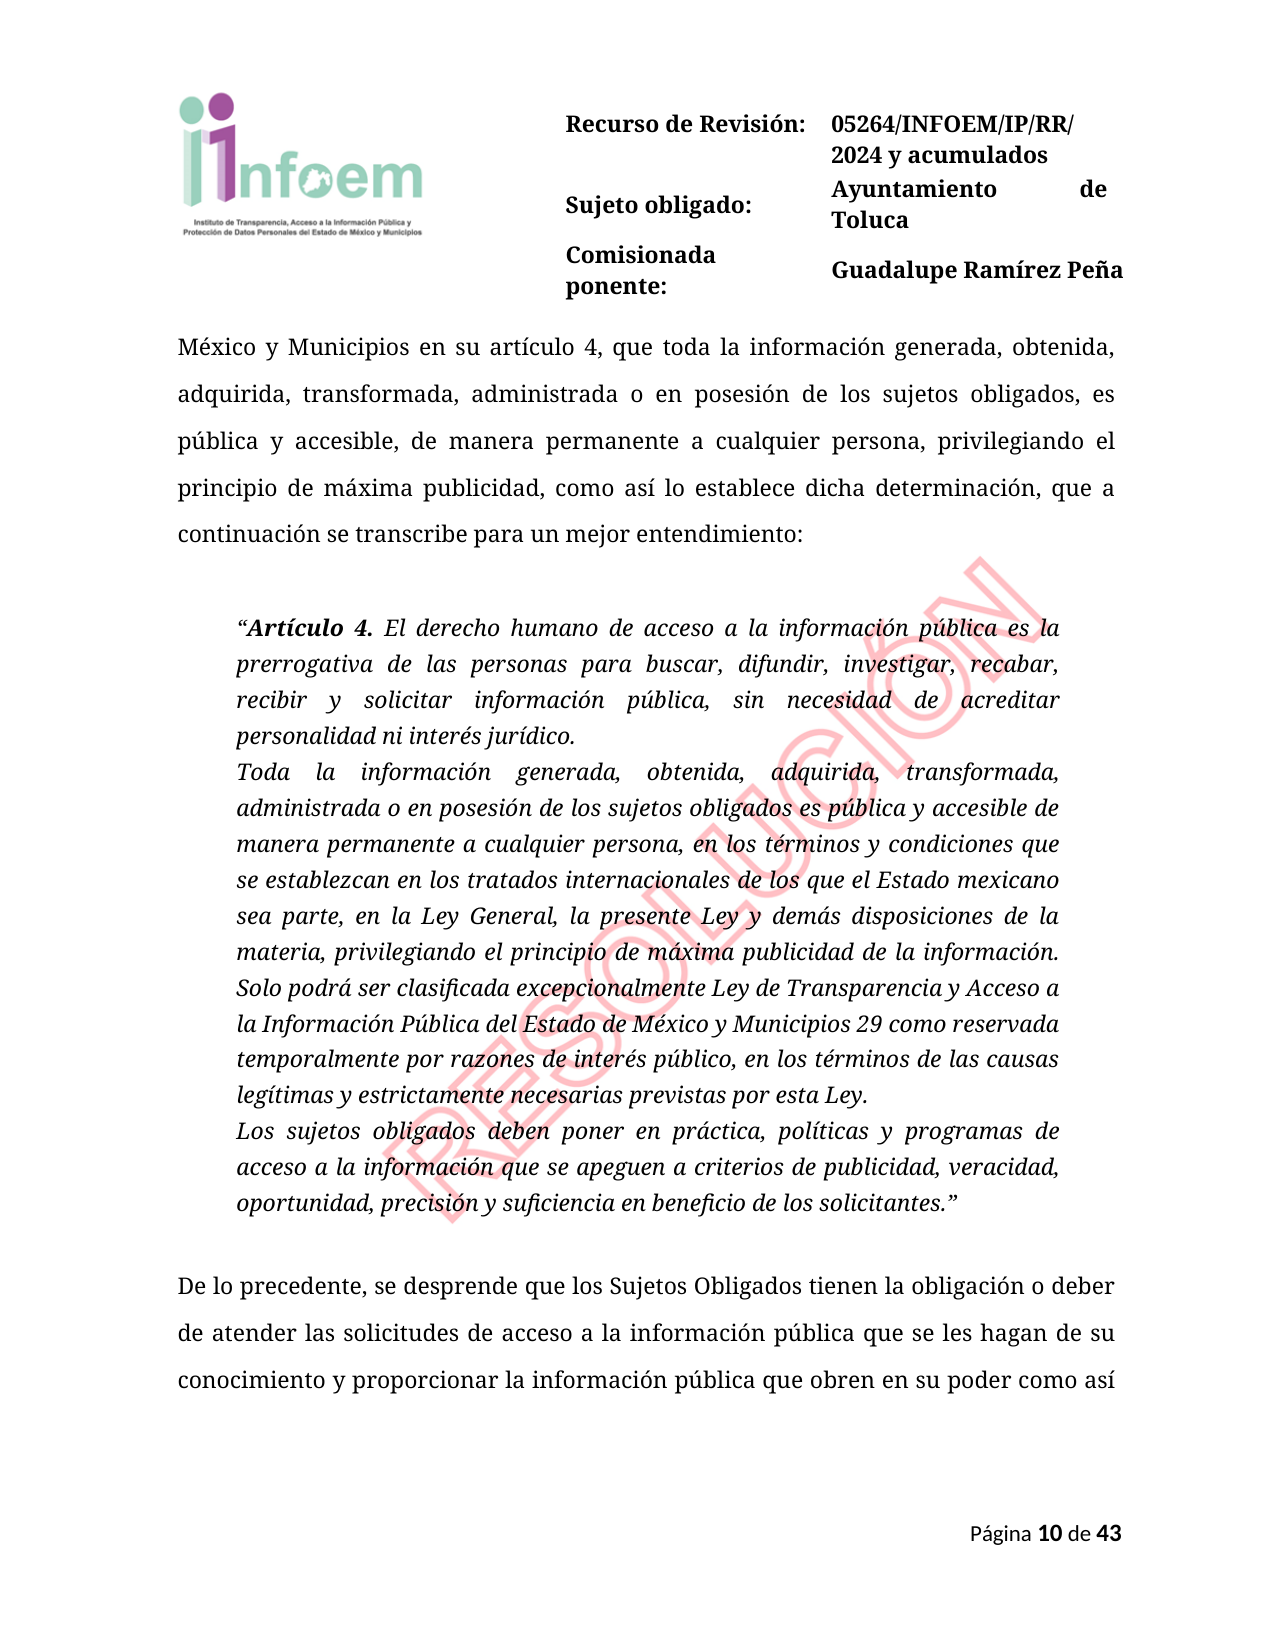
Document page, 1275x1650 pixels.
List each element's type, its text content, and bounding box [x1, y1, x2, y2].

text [177, 331, 1116, 550]
picture [59, 32, 1275, 1650]
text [177, 1270, 1116, 1395]
text Toda la información generada, obtenida, adquirida, transformada, administrada o en posesión de los sujetos obligados es pública y accesible de manera permanente a cualquier persona, en los términos y condiciones que se establezcan en los tratados internacionales de los que el Estado mexicano sea parte, en la Ley General, la presente Ley y demás disposiciones de la materia, privilegiando el principio de máxima publicidad de la información. Solo podrá ser clasificada excepcionalmente Ley de Transparencia y Acceso a la Información Pública del Estado de México y Municipios 29 como reservada temporalmente por razones de interés público, en los términos de las causas legítimas y estrictamente necesarias previstas por esta Ley. [236, 756, 1063, 1111]
text Los sujetos obligados deben poner en práctica, políticas y programas de acceso a la información que se apeguen a criterios de publicidad, veracidad, oportunidad, precisión y suficiencia en beneficio de los solicitantes.” [236, 1115, 1063, 1218]
text “Artículo 4. El derecho humano de acceso a la información pública es la prerrogativa de las personas para buscar, difundir, investigar, recabar, recibir y solicitar información pública, sin necesidad de acreditar personalidad ni interés jurídico. [236, 612, 1063, 751]
